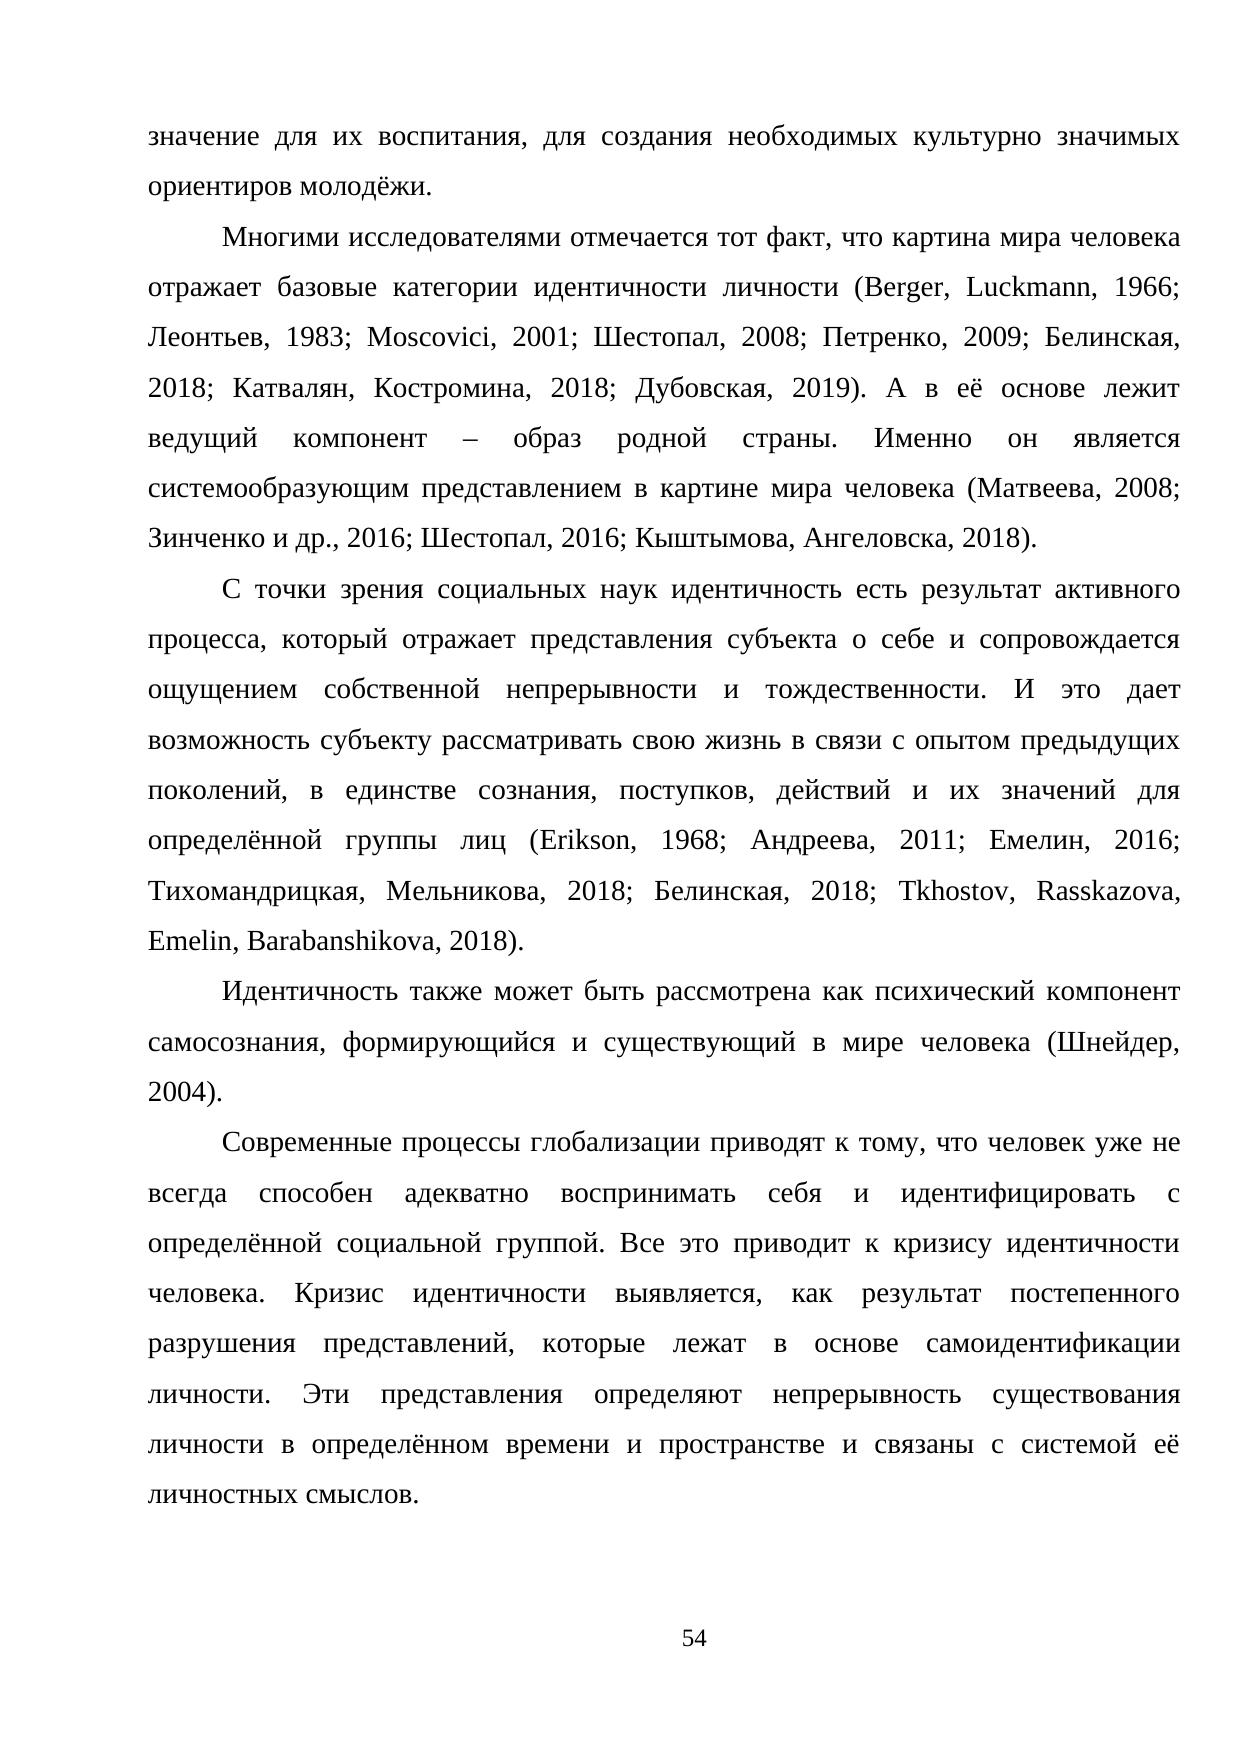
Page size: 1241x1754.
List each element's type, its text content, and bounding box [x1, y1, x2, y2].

text Современные процессы глобализации приводят к тому, что человек уже не всегда способен адекватно воспринимать себя и идентифицировать с определённой социальной группой. Все это приводит к кризису идентичности человека. Кризис идентичности выявляется, как результат постепенного разрушения представлений, которые лежат в основе самоидентификации личности. Эти представления определяют непрерывность существования личности в определённом времени и пространстве и связаны с системой её личностных смыслов. [148, 1124, 1181, 1510]
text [148, 118, 1181, 202]
text С точки зрения социальных наук идентичность есть результат активного процесса, который отражает представления субъекта о себе и сопровождается ощущением собственной непрерывности и тождественности. И это дает возможность субъекту рассматривать свою жизнь в связи с опытом предыдущих поколений, в единстве сознания, поступков, действий и их значений для определённой группы лиц (Erikson, 1968; Андреева, 2011; Емелин, 2016; Тихомандрицкая, Мельникова, 2018; Белинская, 2018; Tkhostov, Rasskazova, Emelin, Barabanshikova, 2018). [148, 571, 1181, 957]
text Идентичность также может быть рассмотрена как психический компонент самосознания, формирующийся и существующий в мире человека (Шнейдер, 2004). [148, 973, 1181, 1108]
text Многими исследователями отмечается тот факт, что картина мира человека отражает базовые категории идентичности личности (Berger, Luckmann, 1966; Леонтьев, 1983; Moscovici, 2001; Шестопал, 2008; Петренко, 2009; Белинская, 2018; Катвалян, Костромина, 2018; Дубовская, 2019). А в её основе лежит ведущий компонент – образ родной страны. Именно он является системообразующим представлением в картине мира человека (Матвеева, 2008; Зинченко и др., 2016; Шестопал, 2016; Кыштымова, Ангеловска, 2018). [148, 219, 1181, 554]
